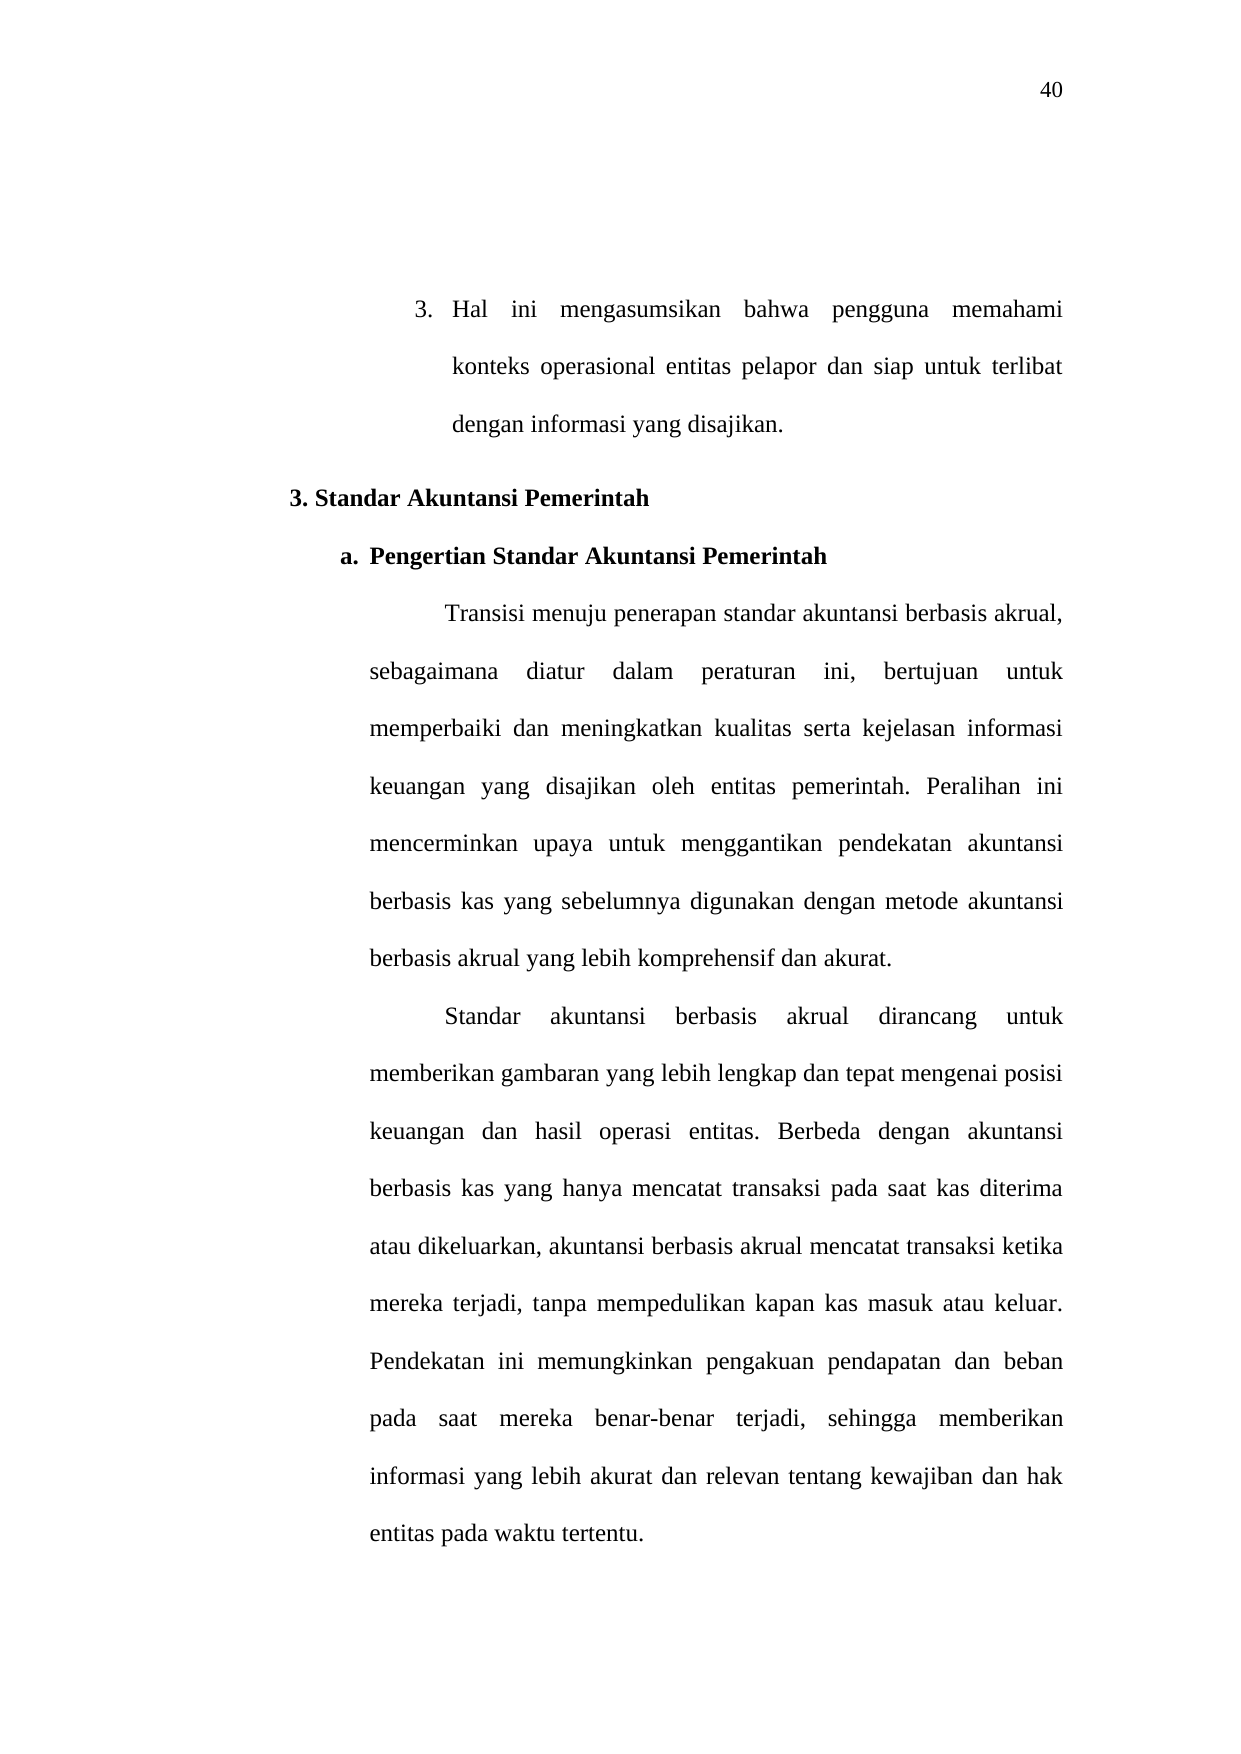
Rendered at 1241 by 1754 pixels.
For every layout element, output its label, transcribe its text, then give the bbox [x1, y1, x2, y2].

text Transisi menuju penerapan standar akuntansi berbasis akrual, sebagaimana diatur dalam peraturan ini, bertujuan untuk memperbaiki dan meningkatkan kualitas serta kejelasan informasi keuangan yang disajikan oleh entitas pemerintah. Peralihan ini mencerminkan upaya untuk menggantikan pendekatan akuntansi berbasis kas yang sebelumnya digunakan dengan metode akuntansi berbasis akrual yang lebih komprehensif dan akurat. [369, 598, 1063, 972]
text Standar akuntansi berbasis akrual dirancang untuk memberikan gambaran yang lebih lengkap dan tepat mengenai posisi keuangan dan hasil operasi entitas. Berbeda dengan akuntansi berbasis kas yang hanya mencatat transaksi pada saat kas diterima atau dikeluarkan, akuntansi berbasis akrual mencatat transaksi ketika mereka terjadi, tanpa mempedulikan kapan kas masuk atau keluar. Pendekatan ini memungkinkan pengakuan pendapatan dan beban pada saat mereka benar-benar terjadi, sehingga memberikan informasi yang lebih akurat dan relevan tentang kewajiban dan hak entitas pada waktu tertentu. [369, 1001, 1063, 1547]
list Hal ini mengasumsikan bahwa pengguna memahami konteks operasional entitas pelapor dan siap untuk terlibat dengan informasi yang disajikan. [414, 294, 1063, 438]
subtitle Standar Akuntansi Pemerintah [289, 483, 1178, 512]
list Pengertian Standar Akuntansi Pemerintah [340, 541, 1178, 569]
